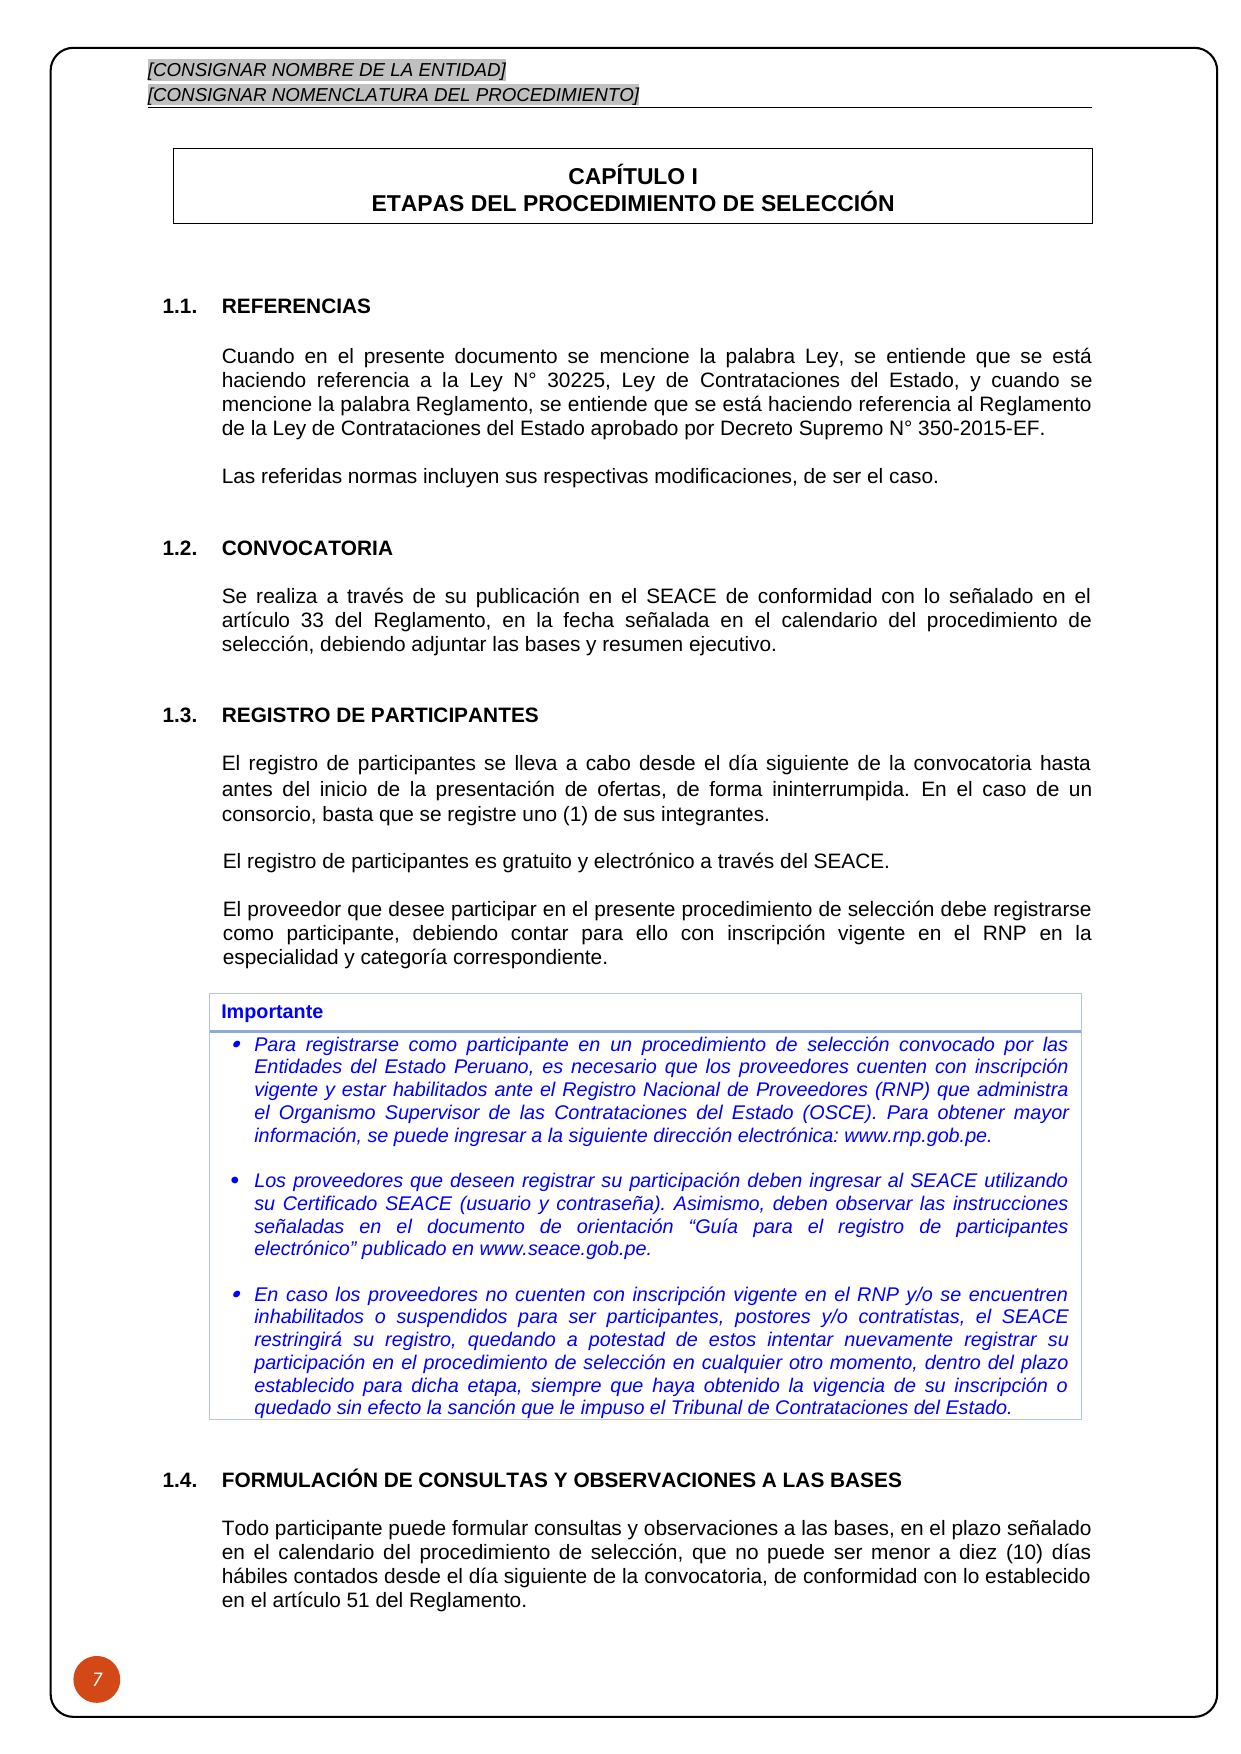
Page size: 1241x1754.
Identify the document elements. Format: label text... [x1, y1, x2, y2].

text Cuando en el presente documento se mencione la palabra Ley, se entiende que se está haciendo referencia a la Ley N° 30225, Ley de Contrataciones del Estado, y cuando se mencione la palabra Reglamento, se entiende que se está haciendo referencia al Reglamento de la Ley de Contrataciones del Estado aprobado por Decreto Supremo N° 350-2015-EF. [222, 344, 1092, 440]
text El registro de participantes se lleva a cabo desde el día siguiente de la convocatoria hasta antes del inicio de la presentación de ofertas, de forma ininterrumpida. En el caso de un consorcio, basta que se registre uno (1) de sus integrantes. [222, 751, 1092, 825]
table_header Importante [210, 994, 1081, 1029]
list REFERENCIAS [162, 293, 1092, 317]
list CONVOCATORIA [162, 536, 1092, 559]
text Todo participante puede formular consultas y observaciones a las bases, en el plazo señalado en el calendario del procedimiento de selección, que no puede ser menor a diez (10) días hábiles contados desde el día siguiente de la convocatoria, de conformidad con lo establecido en el artículo 51 del Reglamento. [222, 1516, 1092, 1612]
table_cell Para registrarse como participante en un procedimiento de selección convocado por las Entidades del Estado Peruano, es necesario que los proveedores cuenten con inscripción vigente y estar habilitados ante el Registro Nacional de Proveedores (RNP) que administra el Organismo Supervisor de las Contrataciones del Estado (OSCE). Para obtener mayor información, se puede ingresar a la siguiente dirección electrónica: www.rnp.gob.pe. Los proveedores que deseen registrar su participación deben ingresar al SEACE utilizando su Certificado SEACE (usuario y contraseña). Asimismo, deben observar las instrucciones señaladas en el documento de orientación “Guía para el registro de participantes electrónico” publicado en www.seace.gob.pe. En caso los proveedores no cuenten con inscripción vigente en el RNP y/o se encuentren inhabilitados o suspendidos para ser participantes, postores y/o contratistas, el SEACE restringirá su registro, quedando a potestad de estos intentar nuevamente registrar su participación en el procedimiento de selección en cualquier otro momento, dentro del plazo establecido para dicha etapa, siempre que haya obtenido la vigencia de su inscripción o quedado sin efecto la sanción que le impuso el Tribunal de Contrataciones del Estado. [210, 1033, 1081, 1419]
list FORMULACIÓN DE CONSULTAS Y OBSERVACIONES A LAS BASES [162, 1468, 1092, 1492]
text Las referidas normas incluyen sus respectivas modificaciones, de ser el caso. [222, 464, 1092, 488]
list El proveedor que desee participar en el presente procedimiento de selección debe registrarse como participante, debiendo contar para ello con inscripción vigente en el RNP en la especialidad y categoría correspondiente. [223, 897, 1092, 969]
list REGISTRO DE PARTICIPANTES [162, 703, 1092, 727]
text Se realiza a través de su publicación en el SEACE de conformidad con lo señalado en el artículo 33 del Reglamento, en la fecha señalada en el calendario del procedimiento de selección, debiendo adjuntar las bases y resumen ejecutivo. [222, 583, 1092, 655]
table_header CAPÍTULO I ETAPAS DEL PROCEDIMIENTO DE SELECCIÓN [174, 149, 1092, 223]
list El registro de participantes es gratuito y electrónico a través del SEACE. [223, 849, 1092, 873]
